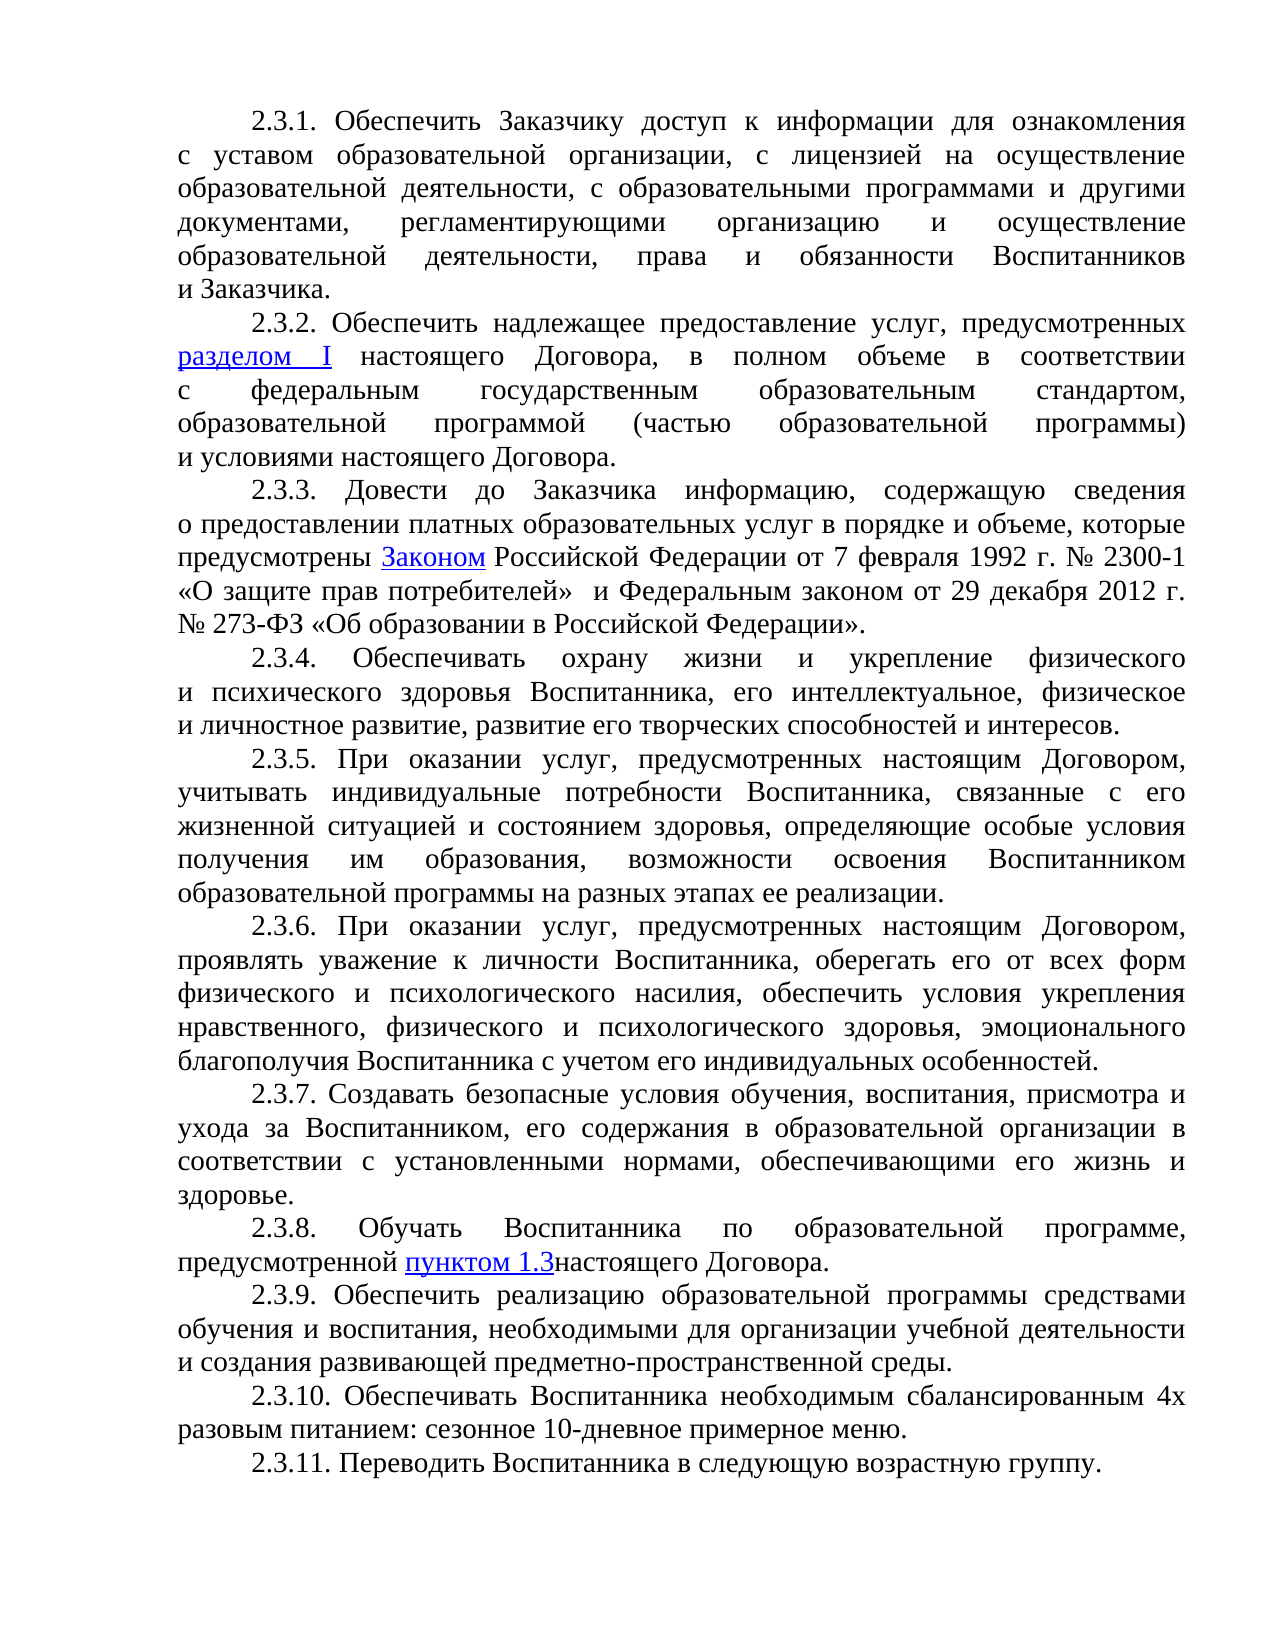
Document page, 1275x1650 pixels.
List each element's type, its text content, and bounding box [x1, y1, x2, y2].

text 2.3.8. Обучать Воспитанника по образовательной программе, предусмотренной пунктом 1.3настоящего Договора. [177, 1210, 1186, 1277]
text 2.3.9. Обеспечить реализацию образовательной программы средствами обучения и воспитания, необходимыми для организации учебной деятельности и создания развивающей предметно-пространственной среды. [177, 1277, 1186, 1378]
text 2.3.6. При оказании услуг, предусмотренных настоящим Договором, проявлять уважение к личности Воспитанника, оберегать его от всех форм физического и психологического насилия, обеспечить условия укрепления нравственного, физического и психологического здоровья, эмоционального благополучия Воспитанника с учетом его индивидуальных особенностей. [177, 908, 1186, 1076]
text 2.3.5. При оказании услуг, предусмотренных настоящим Договором, учитывать индивидуальные потребности Воспитанника, связанные с его жизненной ситуацией и состоянием здоровья, определяющие особые условия получения им образования, возможности освоения Воспитанником образовательной программы на разных этапах ее реализации. [177, 741, 1186, 908]
text 2.3.7. Создавать безопасные условия обучения, воспитания, присмотра и ухода за Воспитанником, его содержания в образовательной организации в соответствии с установленными нормами, обеспечивающими его жизнь и здоровье. [177, 1076, 1186, 1210]
text 2.3.2. Обеспечить надлежащее предоставление услуг, предусмотренных разделом I настоящего Договора, в полном объеме в соответствии с федеральным государственным образовательным стандартом, образовательной программой (частью образовательной программы) и условиями настоящего Договора. [177, 305, 1186, 472]
text 2.3.1. Обеспечить Заказчику доступ к информации для ознакомления с уставом образовательной организации, с лицензией на осуществление образовательной деятельности, с образовательными программами и другими документами, регламентирующими организацию и осуществление образовательной деятельности, права и обязанности Воспитанников и Заказчика. [177, 103, 1186, 305]
text 2.3.3. Довести до Заказчика информацию, содержащую сведения о предоставлении платных образовательных услуг в порядке и объеме, которые предусмотрены Законом Российской Федерации от 7 февраля 1992 г. № 2300-1 «О защите прав потребителей» и Федеральным законом от 29 декабря 2012 г. № 273-ФЗ «Об образовании в Российской Федерации». [177, 472, 1186, 640]
text 2.3.11. Переводить Воспитанника в следующую возрастную группу. [177, 1445, 1186, 1479]
text 2.3.4. Обеспечивать охрану жизни и укрепление физического и психического здоровья Воспитанника, его интеллектуальное, физическое и личностное развитие, развитие его творческих способностей и интересов. [177, 640, 1186, 741]
text 2.3.10. Обеспечивать Воспитанника необходимым сбалансированным 4х разовым питанием: сезонное 10-дневное примерное меню. [177, 1378, 1186, 1445]
